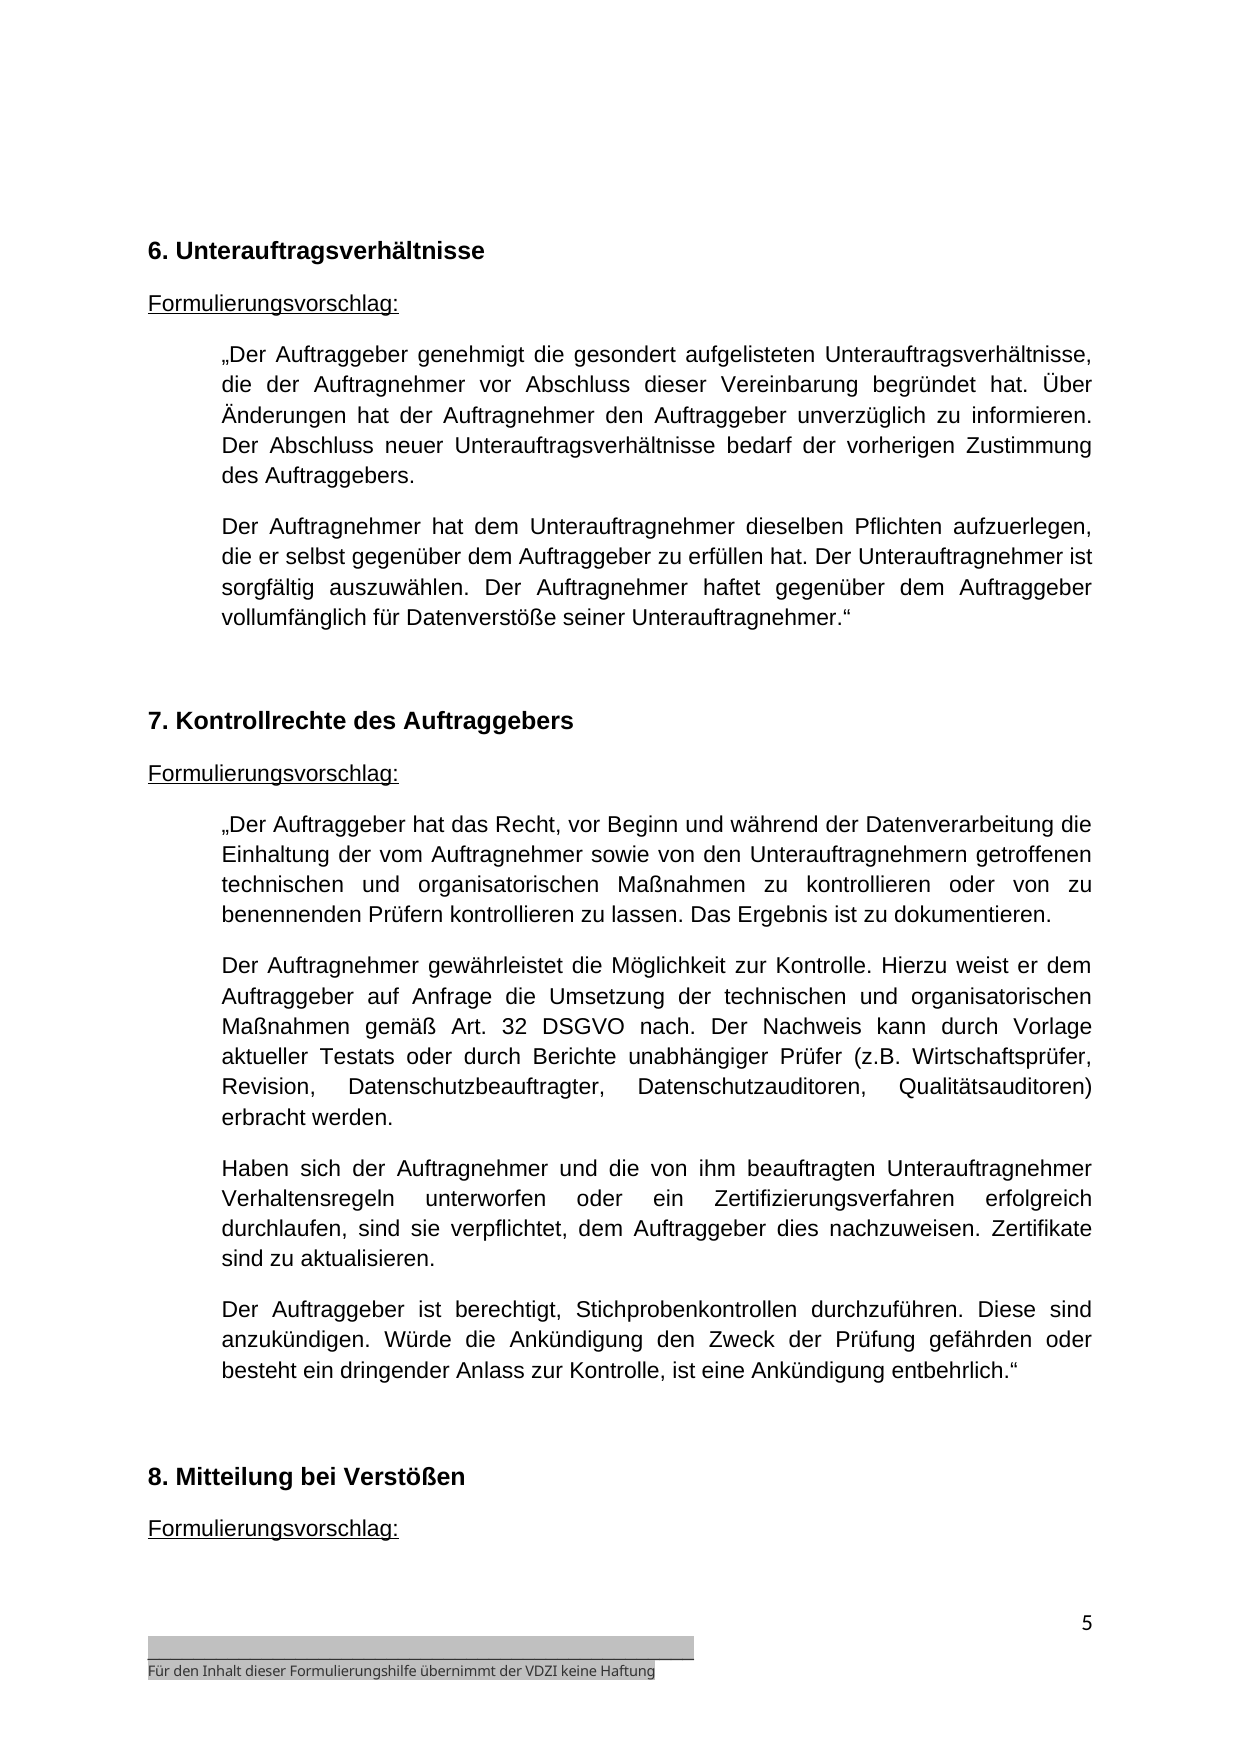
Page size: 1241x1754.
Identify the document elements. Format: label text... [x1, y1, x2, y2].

text „Der Auftraggeber genehmigt die gesondert aufgelisteten Unterauftragsverhältnisse, die der Auftragnehmer vor Abschluss dieser Vereinbarung begründet hat. Über Änderungen hat der Auftragnehmer den Auftraggeber unverzüglich zu informieren. Der Abschluss neuer Unterauftragsverhältnisse bedarf der vorherigen Zustimmung des Auftraggebers. [221, 341, 1093, 488]
text Formulierungsvorschlag: [148, 760, 1093, 786]
text Formulierungsvorschlag: [148, 1515, 1093, 1542]
text 8. Mitteilung bei Verstößen [148, 1461, 1093, 1490]
text Der Auftragnehmer gewährleistet die Möglichkeit zur Kontrolle. Hierzu weist er dem Auftraggeber auf Anfrage die Umsetzung der technischen und organisatorischen Maßnahmen gemäß Art. 32 DSGVO nach. Der Nachweis kann durch Vorlage aktueller Testats oder durch Berichte unabhängiger Prüfer (z.B. Wirtschaftsprüfer, Revision, Datenschutzbeauftragter, Datenschutzauditoren, Qualitätsauditoren) erbracht werden. [221, 952, 1093, 1130]
text Formulierungsvorschlag: [148, 290, 1093, 317]
text Der Auftragnehmer hat dem Unterauftragnehmer dieselben Pflichten aufzuerlegen, die er selbst gegenüber dem Auftraggeber zu erfüllen hat. Der Unterauftragnehmer ist sorgfältig auszuwählen. Der Auftragnehmer haftet gegenüber dem Auftraggeber vollumfänglich für Datenverstöße seiner Unterauftragnehmer.“ [221, 513, 1093, 630]
text 7. Kontrollrechte des Auftraggebers [148, 706, 1093, 734]
text Haben sich der Auftragnehmer und die von ihm beauftragten Unterauftragnehmer Verhaltensregeln unterworfen oder ein Zertifizierungsverfahren erfolgreich durchlaufen, sind sie verpflichtet, dem Auftraggeber dies nachzuweisen. Zertifikate sind zu aktualisieren. [221, 1154, 1093, 1271]
text „Der Auftraggeber hat das Recht, vor Beginn und während der Datenverarbeitung die Einhaltung der vom Auftragnehmer sowie von den Unterauftragnehmern getroffenen technischen und organisatorischen Maßnahmen zu kontrollieren oder von zu benennenden Prüfern kontrollieren zu lassen. Das Ergebnis ist zu dokumentieren. [221, 811, 1093, 928]
text Der Auftraggeber ist berechtigt, Stichprobenkontrollen durchzuführen. Diese sind anzukündigen. Würde die Ankündigung den Zweck der Prüfung gefährden oder besteht ein dringender Anlass zur Kontrolle, ist eine Ankündigung entbehrlich.“ [221, 1296, 1093, 1383]
text 6. Unterauftragsverhältnisse [148, 236, 1093, 265]
